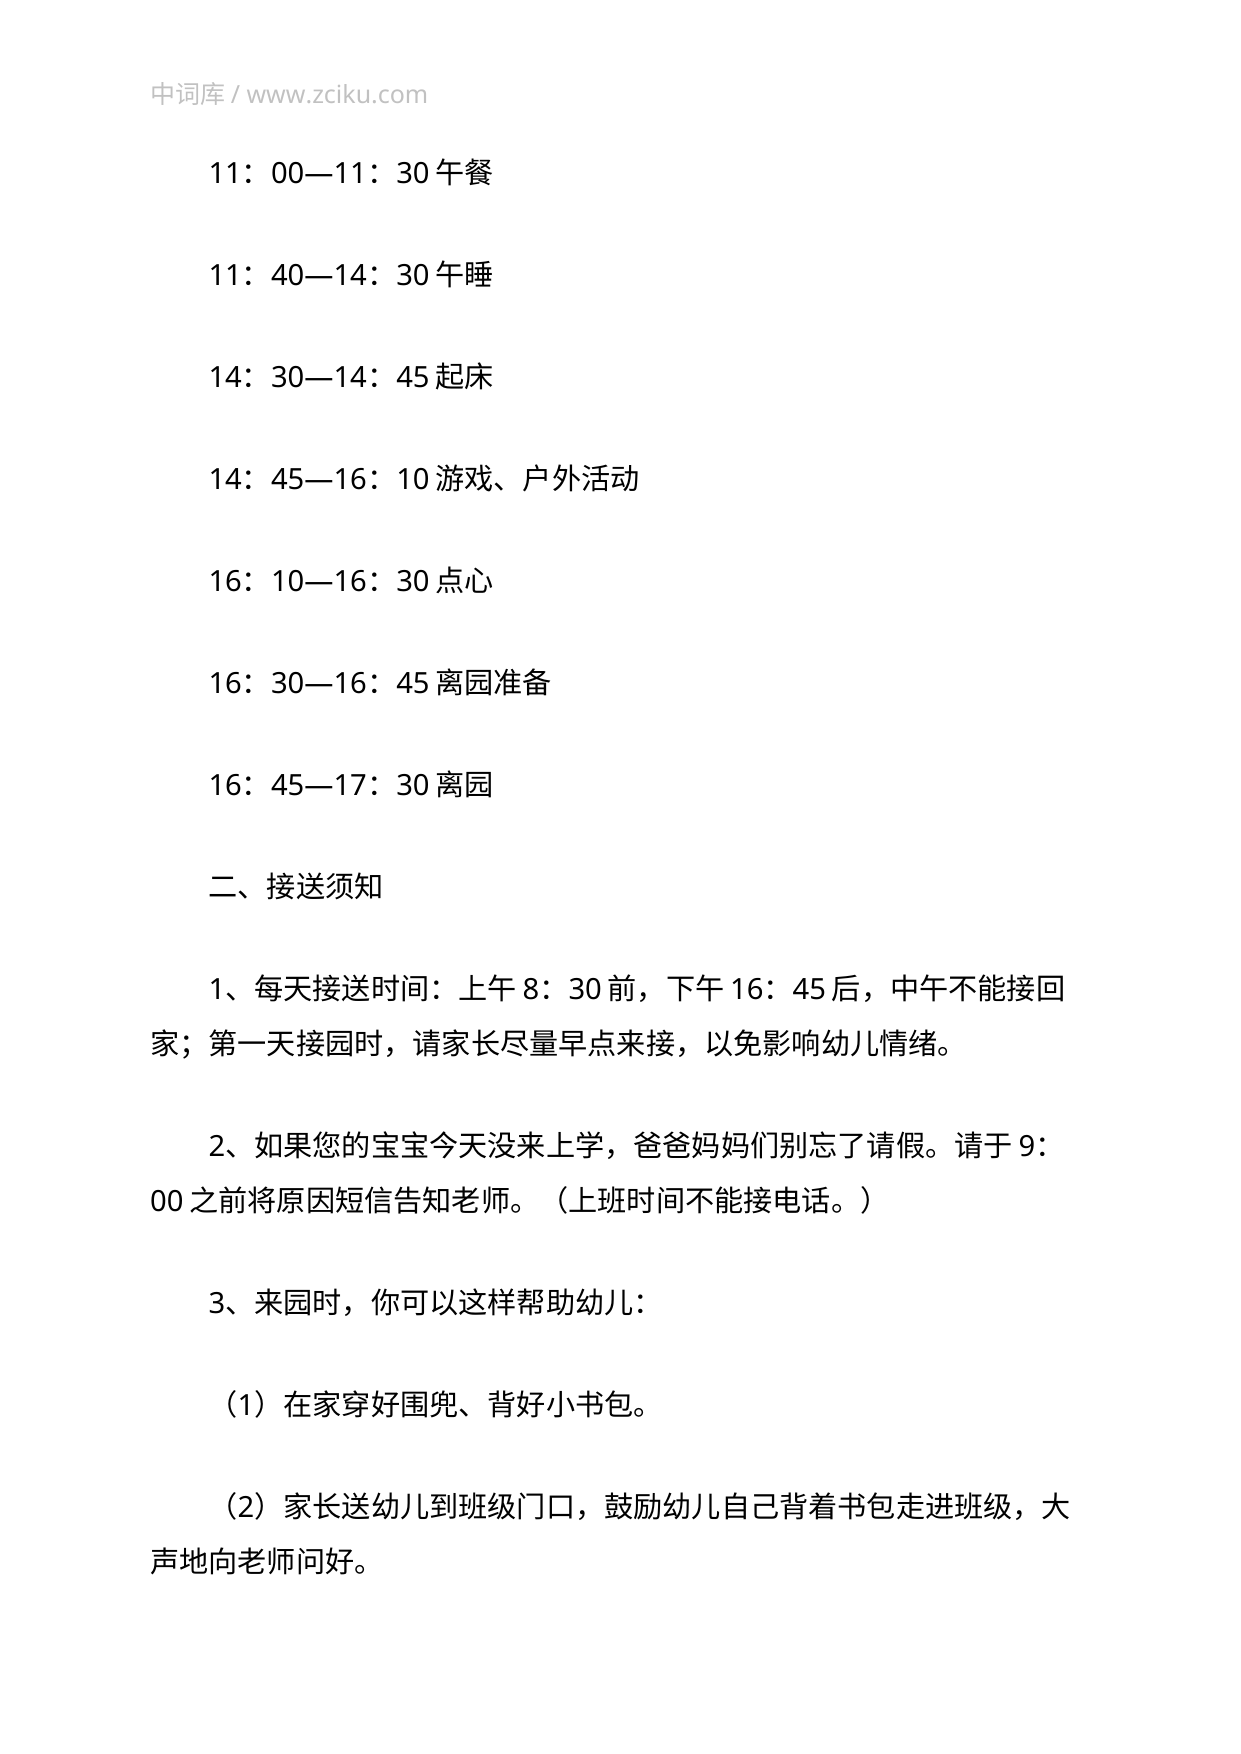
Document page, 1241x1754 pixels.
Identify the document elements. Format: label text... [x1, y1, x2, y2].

text 3、来园时，你可以这样帮助幼儿： [150, 1279, 1090, 1322]
text （2）家长送幼儿到班级门口，鼓励幼儿自己背着书包走进班级，大声地向老师问好。 [150, 1483, 1090, 1581]
text 1、每天接送时间：上午8：30前，下午16：45后，中午不能接回家；第一天接园时，请家长尽量早点来接，以免影响幼儿情绪。 [150, 966, 1090, 1063]
text 14：45—16：10游戏、户外活动 [150, 456, 1090, 498]
text 2、如果您的宝宝今天没来上学，爸爸妈妈们别忘了请假。请于9：00之前将原因短信告知老师。（上班时间不能接电话。） [150, 1122, 1090, 1220]
text 16：45—17：30离园 [150, 762, 1090, 804]
text 11：40—14：30午睡 [150, 252, 1090, 294]
text 11：00—11：30午餐 [150, 150, 1090, 192]
text 16：30—16：45离园准备 [150, 660, 1090, 702]
text （1）在家穿好围兜、背好小书包。 [150, 1381, 1090, 1424]
text 16：10—16：30点心 [150, 558, 1090, 600]
text 二、接送须知 [150, 864, 1090, 906]
text 14：30—14：45起床 [150, 354, 1090, 396]
